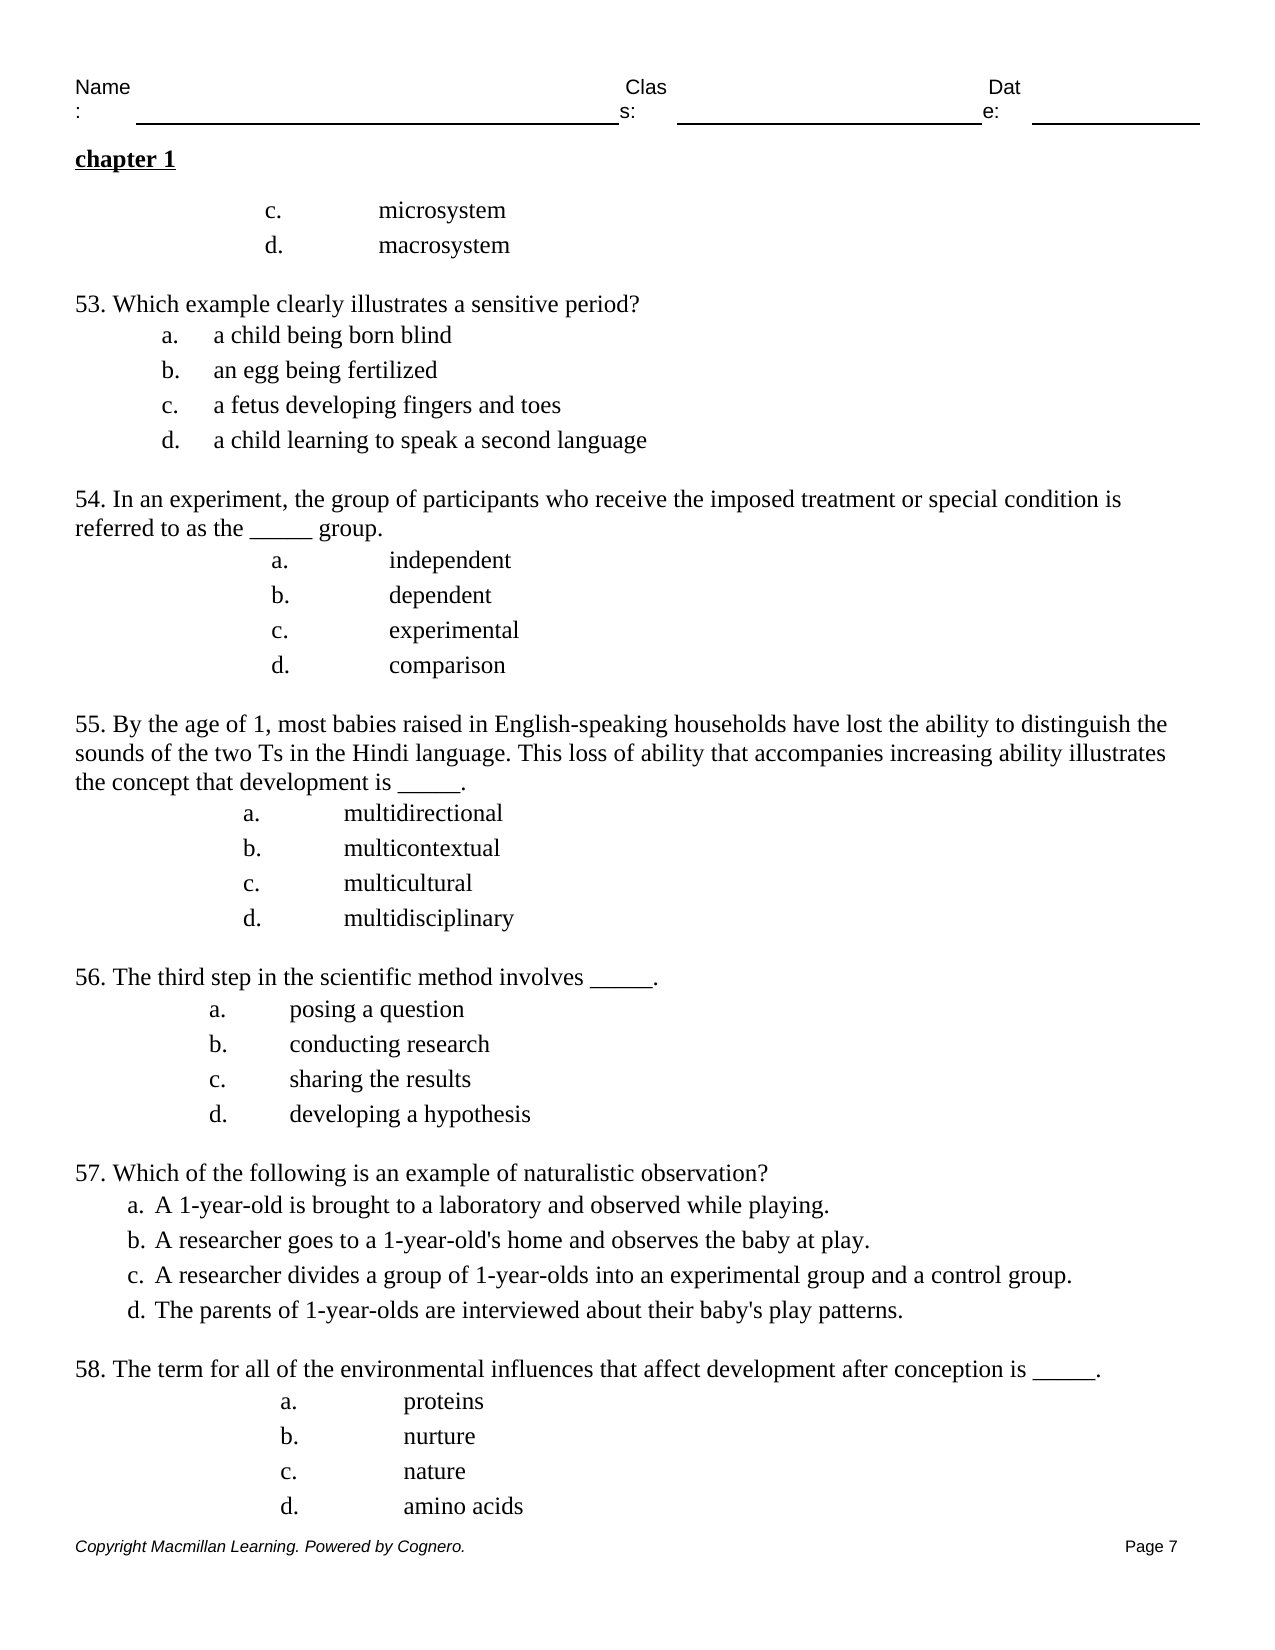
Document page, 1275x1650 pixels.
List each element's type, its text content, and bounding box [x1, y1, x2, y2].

table_header 57. Which of the following is an example of naturalistic observation? [75, 1158, 1200, 1327]
table_header 55. By the age of 1, most babies raised in English-speaking households have lost the ability to distinguish the sounds of the two Ts in the Hindi language. This loss of ability that accompanies increasing ability illustrates the concept that development is _____. [75, 709, 1200, 936]
table_header 56. The third step in the scientific method involves _____. [75, 963, 1200, 1131]
table_header 58. The term for all of the environmental influences that affect development after conception is _____. [75, 1354, 1200, 1523]
table_header 53. Which example clearly illustrates a sensitive period? [75, 289, 1200, 458]
table_header 54. In an experiment, the group of participants who receive the imposed treatment or special condition is referred to as the _____ group. [75, 485, 1200, 682]
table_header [75, 192, 1200, 262]
